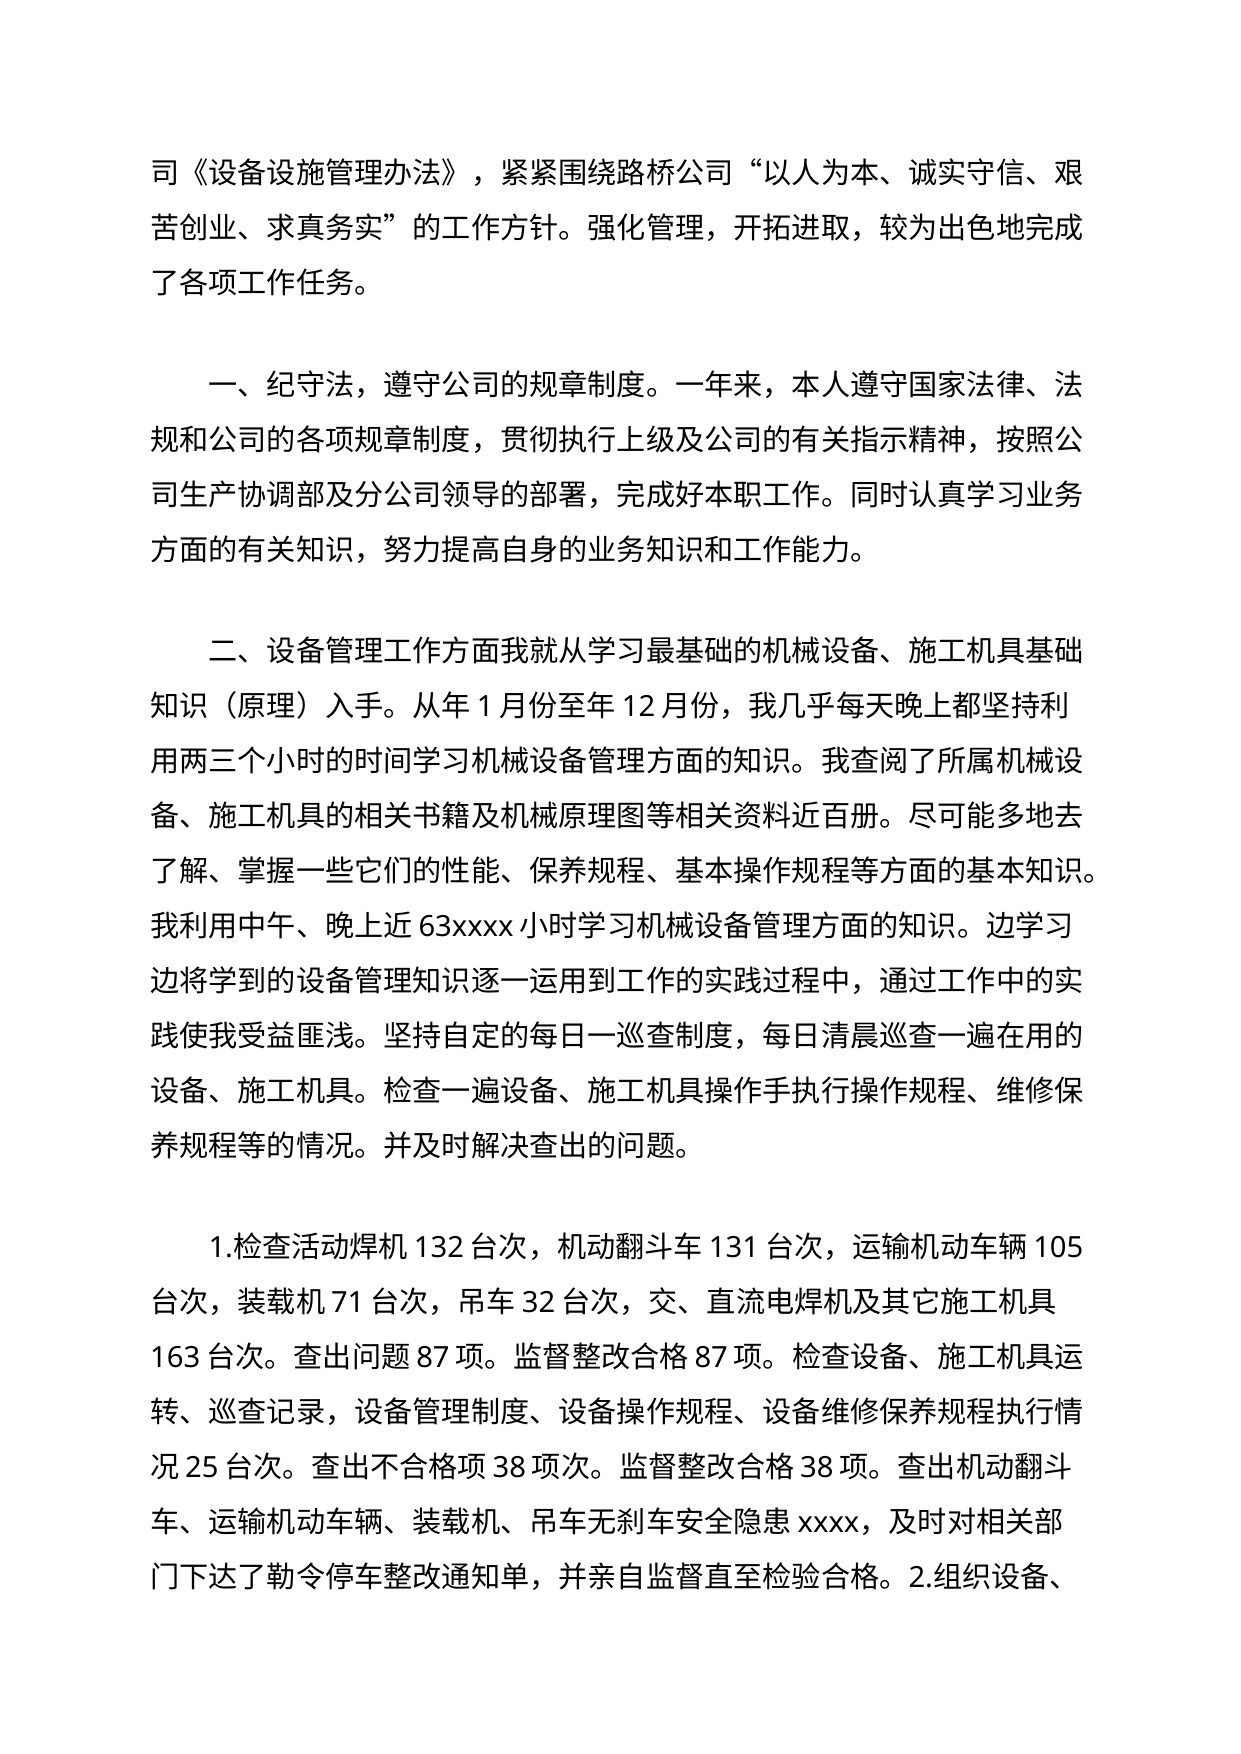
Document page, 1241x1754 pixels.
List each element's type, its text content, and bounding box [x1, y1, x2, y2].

text 一、纪守法，遵守公司的规章制度。一年来，本人遵守国家法律、法规和公司的各项规章制度，贯彻执行上级及公司的有关指示精神，按照公司生产协调部及分公司领导的部署，完成好本职工作。同时认真学习业务方面的有关知识，努力提高自身的业务知识和工作能力。 [150, 362, 1090, 568]
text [150, 1224, 1090, 1596]
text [150, 150, 1090, 302]
text 二、设备管理工作方面我就从学习最基础的机械设备、施工机具基础知识（原理）入手。从年1月份至年12月份，我几乎每天晚上都坚持利用两三个小时的时间学习机械设备管理方面的知识。我查阅了所属机械设备、施工机具的相关书籍及机械原理图等相关资料近百册。尽可能多地去了解、掌握一些它们的性能、保养规程、基本操作规程等方面的基本知识。我利用中午、晚上近63xxxx小时学习机械设备管理方面的知识。边学习边将学到的设备管理知识逐一运用到工作的实践过程中，通过工作中的实践使我受益匪浅。坚持自定的每日一巡查制度，每日清晨巡查一遍在用的设备、施工机具。检查一遍设备、施工机具操作手执行操作规程、维修保养规程等的情况。并及时解决查出的问题。 [150, 628, 1090, 1164]
